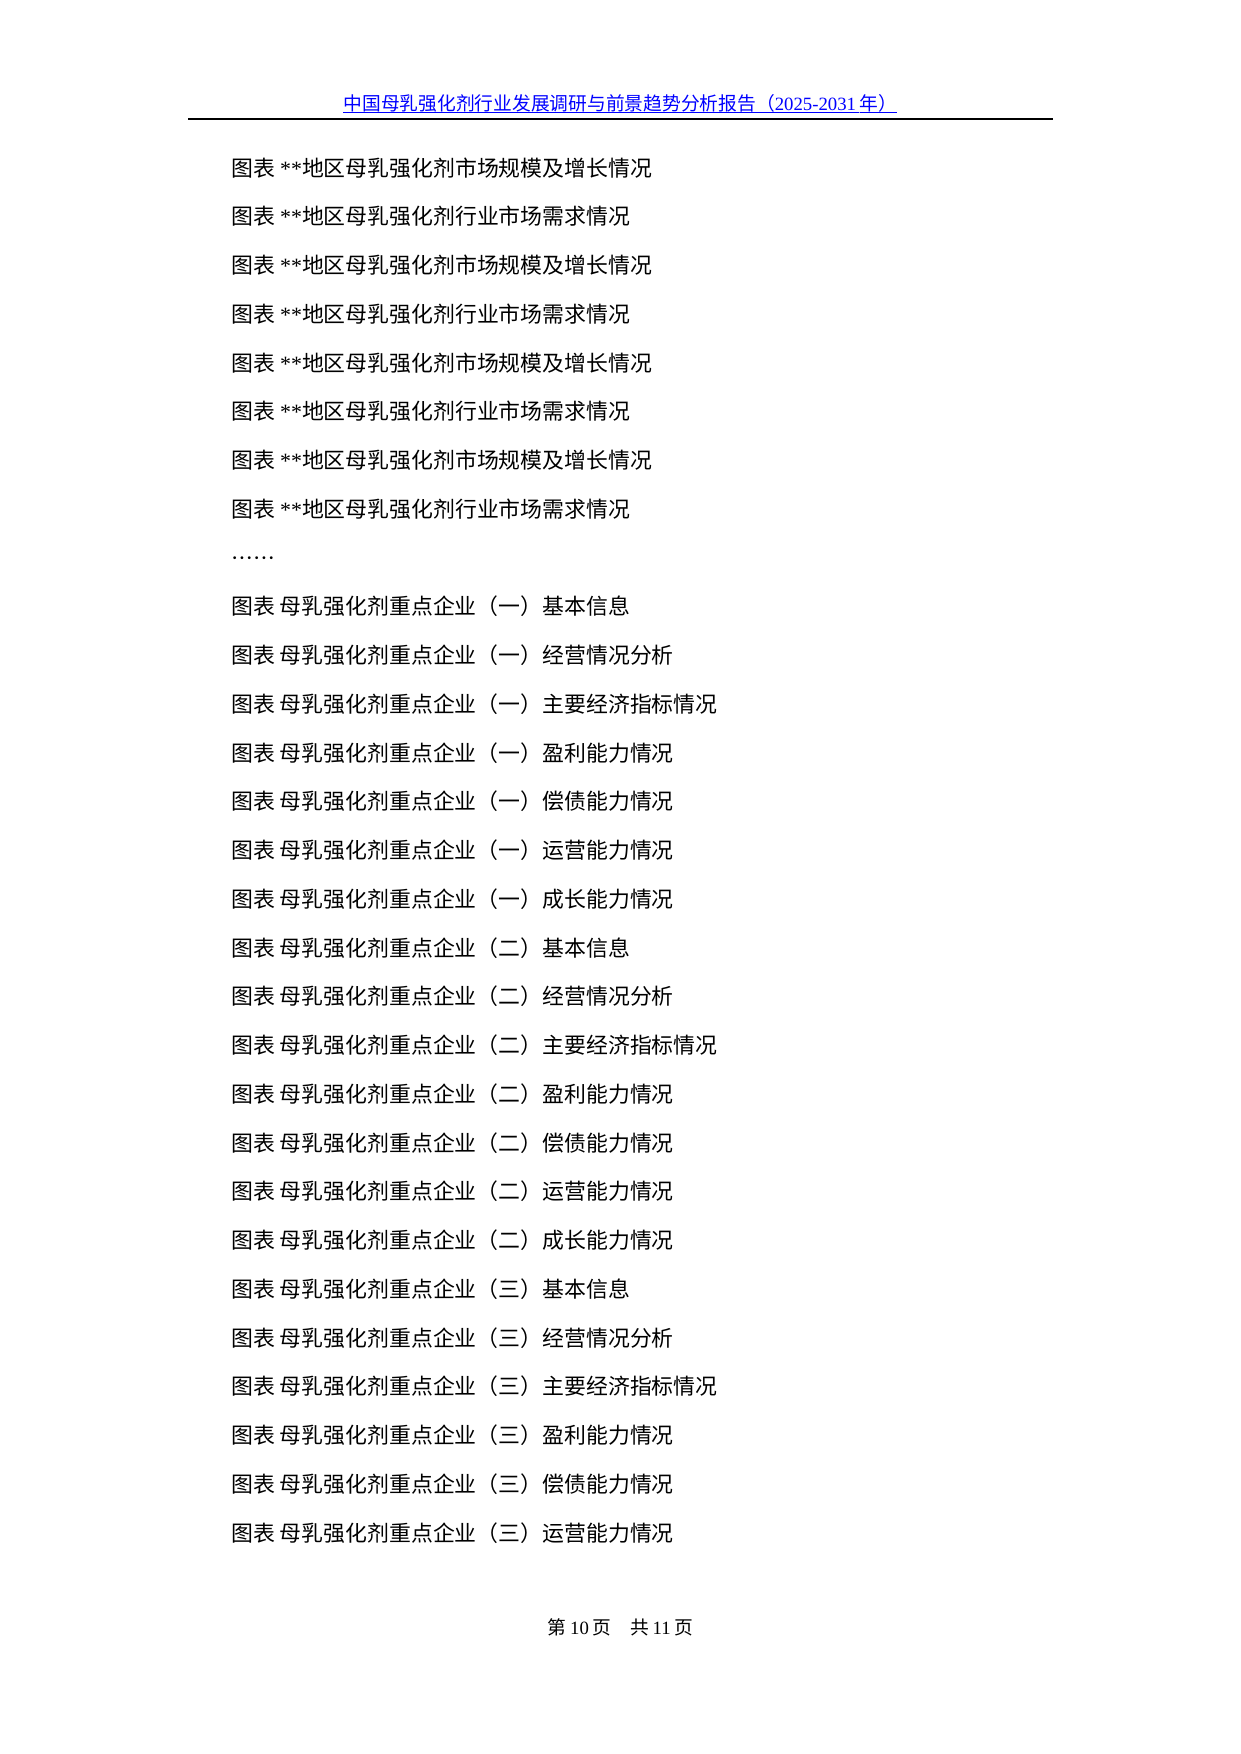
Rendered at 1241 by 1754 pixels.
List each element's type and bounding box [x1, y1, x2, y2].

text [187, 150, 1053, 1548]
